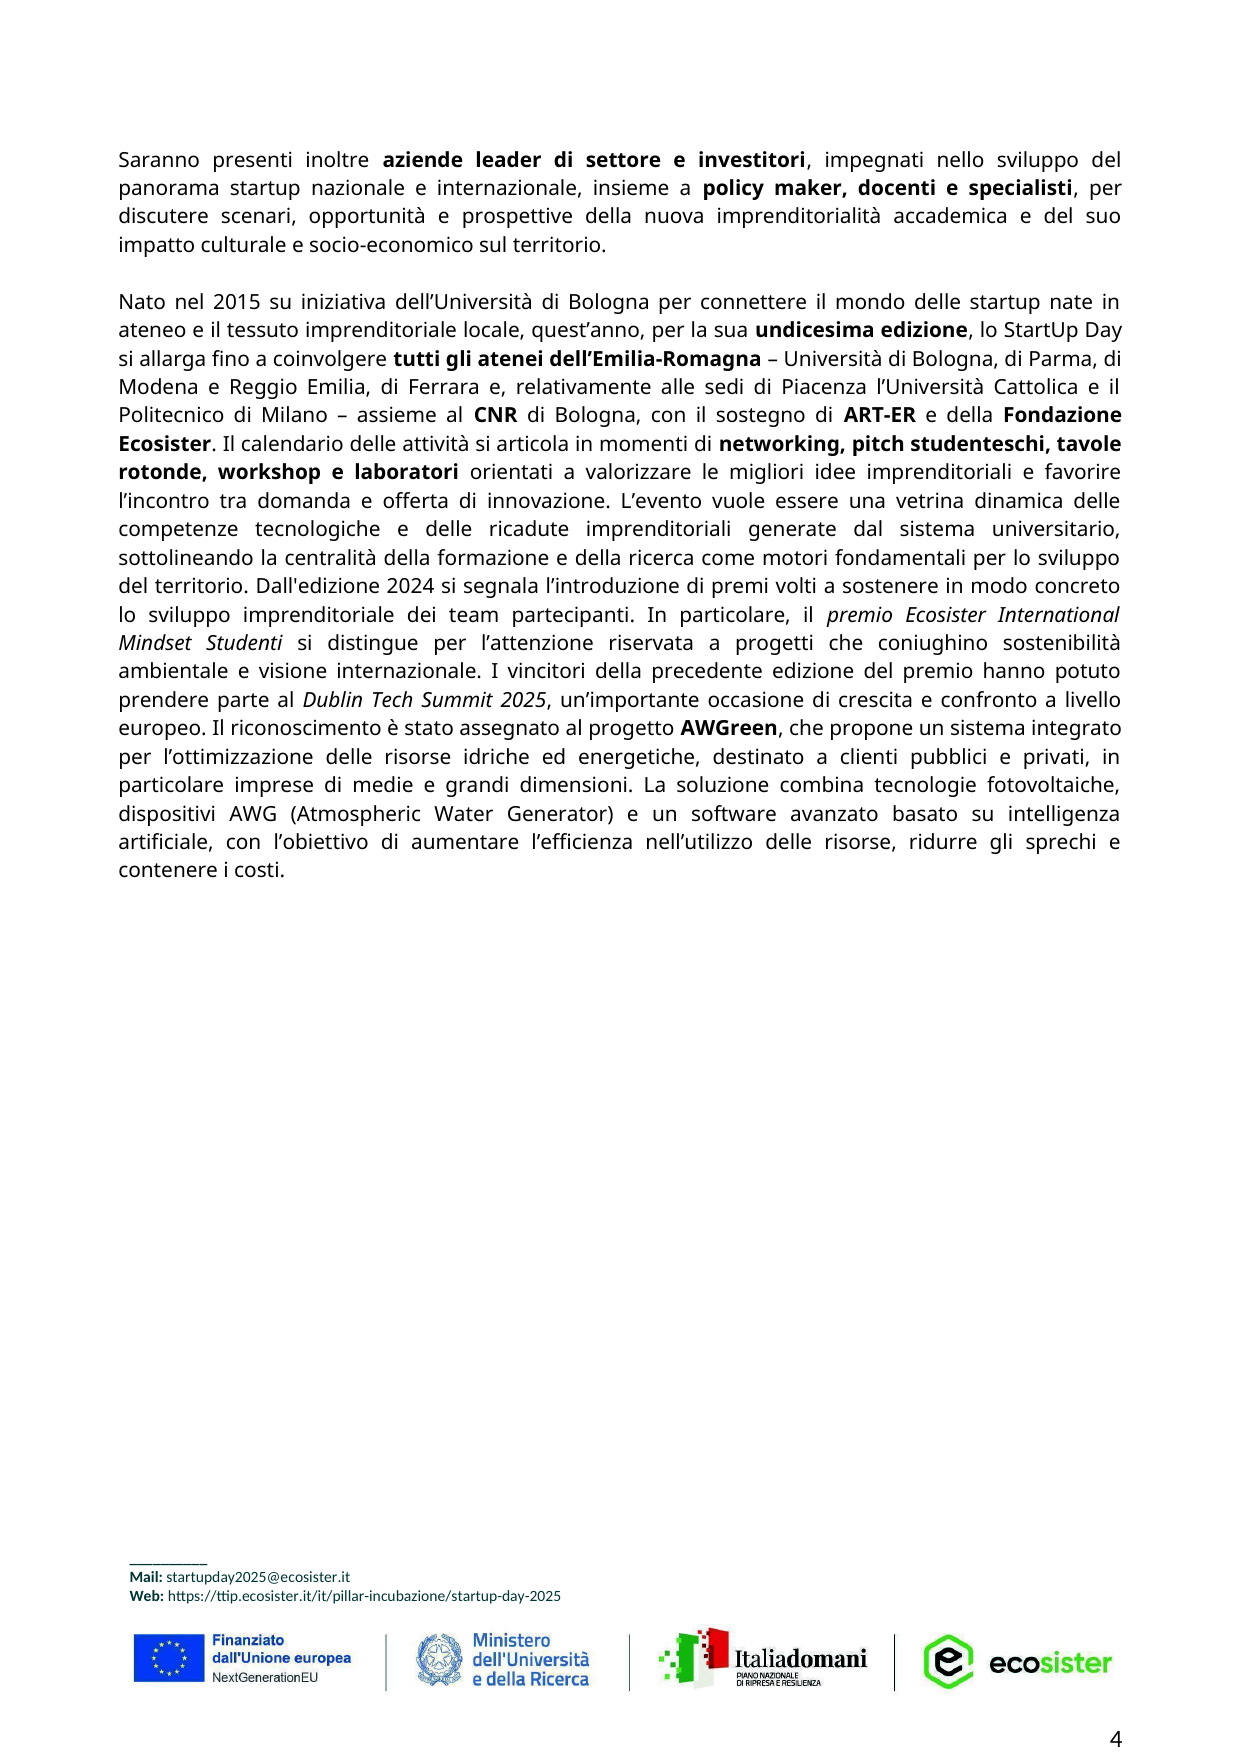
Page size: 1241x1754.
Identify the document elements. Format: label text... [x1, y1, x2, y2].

text Nato nel 2015 su iniziativa dell’Università di Bologna per connettere il mondo delle startup nate in ateneo e il tessuto imprenditoriale locale, quest’anno, per la sua undicesima edizione, lo StartUp Day si allarga fino a coinvolgere tutti gli atenei dell’Emilia-Romagna – Università di Bologna, di Parma, di Modena e Reggio Emilia, di Ferrara e, relativamente alle sedi di Piacenza l’Università Cattolica e il Politecnico di Milano – assieme al CNR di Bologna, con il sostegno di ART-ER e della Fondazione Ecosister. Il calendario delle attività si articola in momenti di networking, pitch studenteschi, tavole rotonde, workshop e laboratori orientati a valorizzare le migliori idee imprenditoriali e favorire l’incontro tra domanda e offerta di innovazione. L’evento vuole essere una vetrina dinamica delle competenze tecnologiche e delle ricadute imprenditoriali generate dal sistema universitario, sottolineando la centralità della formazione e della ricerca come motori fondamentali per lo sviluppo del territorio. Dall'edizione 2024 si segnala l’introduzione di premi volti a sostenere in modo concreto lo sviluppo imprenditoriale dei team partecipanti. In particolare, il premio Ecosister International Mindset Studenti si distingue per l’attenzione riservata a progetti che coniughino sostenibilità ambientale e visione internazionale. I vincitori della precedente edizione del premio hanno potuto prendere parte al Dublin Tech Summit 2025, un’importante occasione di crescita e confronto a livello europeo. Il riconoscimento è stato assegnato al progetto AWGreen, che propone un sistema integrato per l’ottimizzazione delle risorse idriche ed energetiche, destinato a clienti pubblici e privati, in particolare imprese di medie e grandi dimensioni. La soluzione combina tecnologie fotovoltaiche, dispositivi AWG (Atmospheric Water Generator) e un software avanzato basato su intelligenza artificiale, con l’obiettivo di aumentare l’efficienza nell’utilizzo delle risorse, ridurre gli sprechi e contenere i costi. [118, 287, 1122, 884]
picture [129, 1624, 1116, 1695]
text Saranno presenti inoltre aziende leader di settore e investitori, impegnati nello sviluppo del panorama startup nazionale e internazionale, insieme a policy maker, docenti e specialisti, per discutere scenari, opportunità e prospettive della nuova imprenditorialità accademica e del suo impatto culturale e socio-economico sul territorio. [118, 145, 1122, 258]
